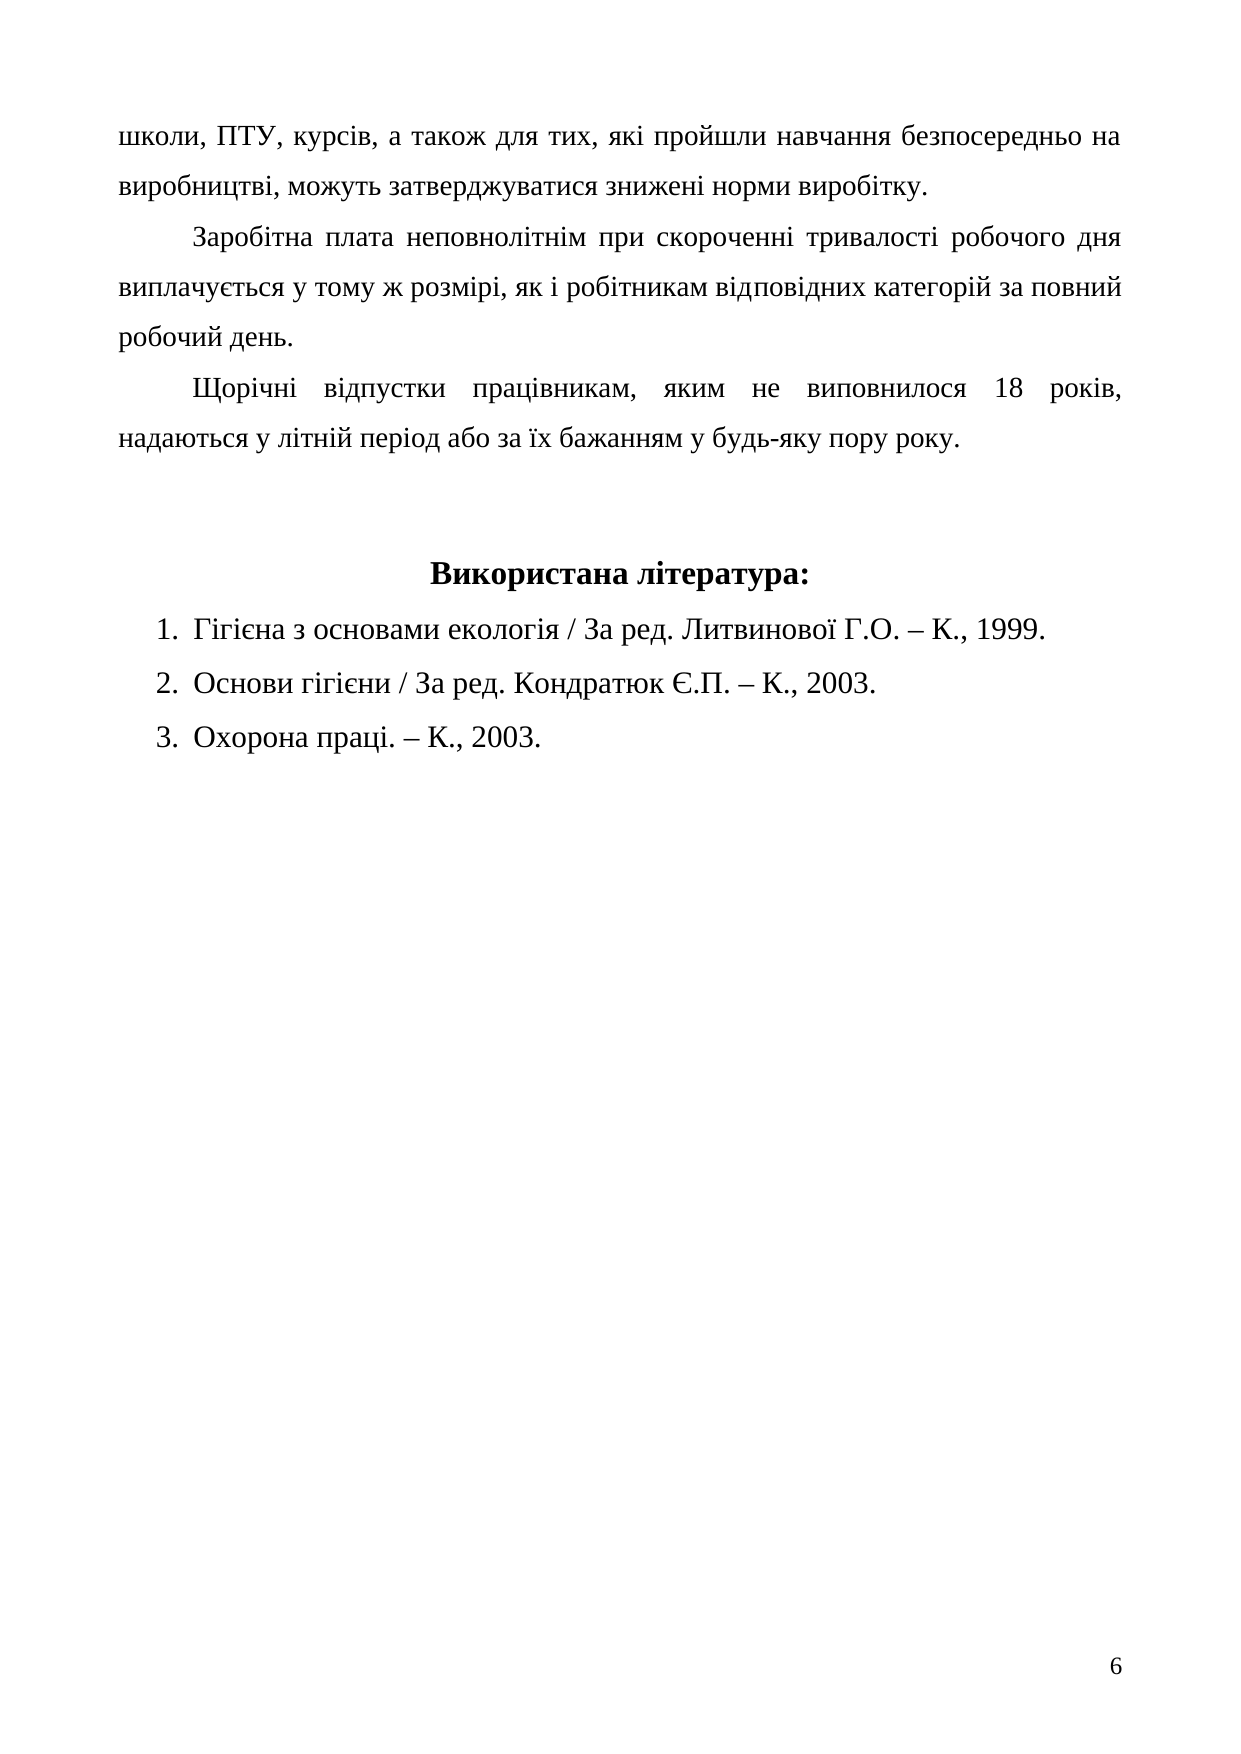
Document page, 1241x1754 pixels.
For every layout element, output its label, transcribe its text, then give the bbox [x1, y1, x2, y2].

text Використана література: [118, 553, 1122, 591]
list Гігієна з основами екологія / За ред. Литвинової Г.О. – К., 1999. [156, 610, 1122, 646]
list Основи гігієни / За ред. Кондратюк Є.П. – К., 2003. [156, 664, 1122, 700]
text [118, 118, 1122, 202]
text Щорічні відпустки працівникам, яким не виповнилося 18 років, надаються у літній період або за їх бажанням у будь-яку пору року. [118, 370, 1122, 453]
text Заробітна плата неповнолітнім при скороченні тривалості робочого дня виплачується у тому ж розмірі, як і робітникам відповідних категорій за повний робочий день. [118, 219, 1122, 353]
list Охорона праці. – К., 2003. [156, 718, 1122, 754]
